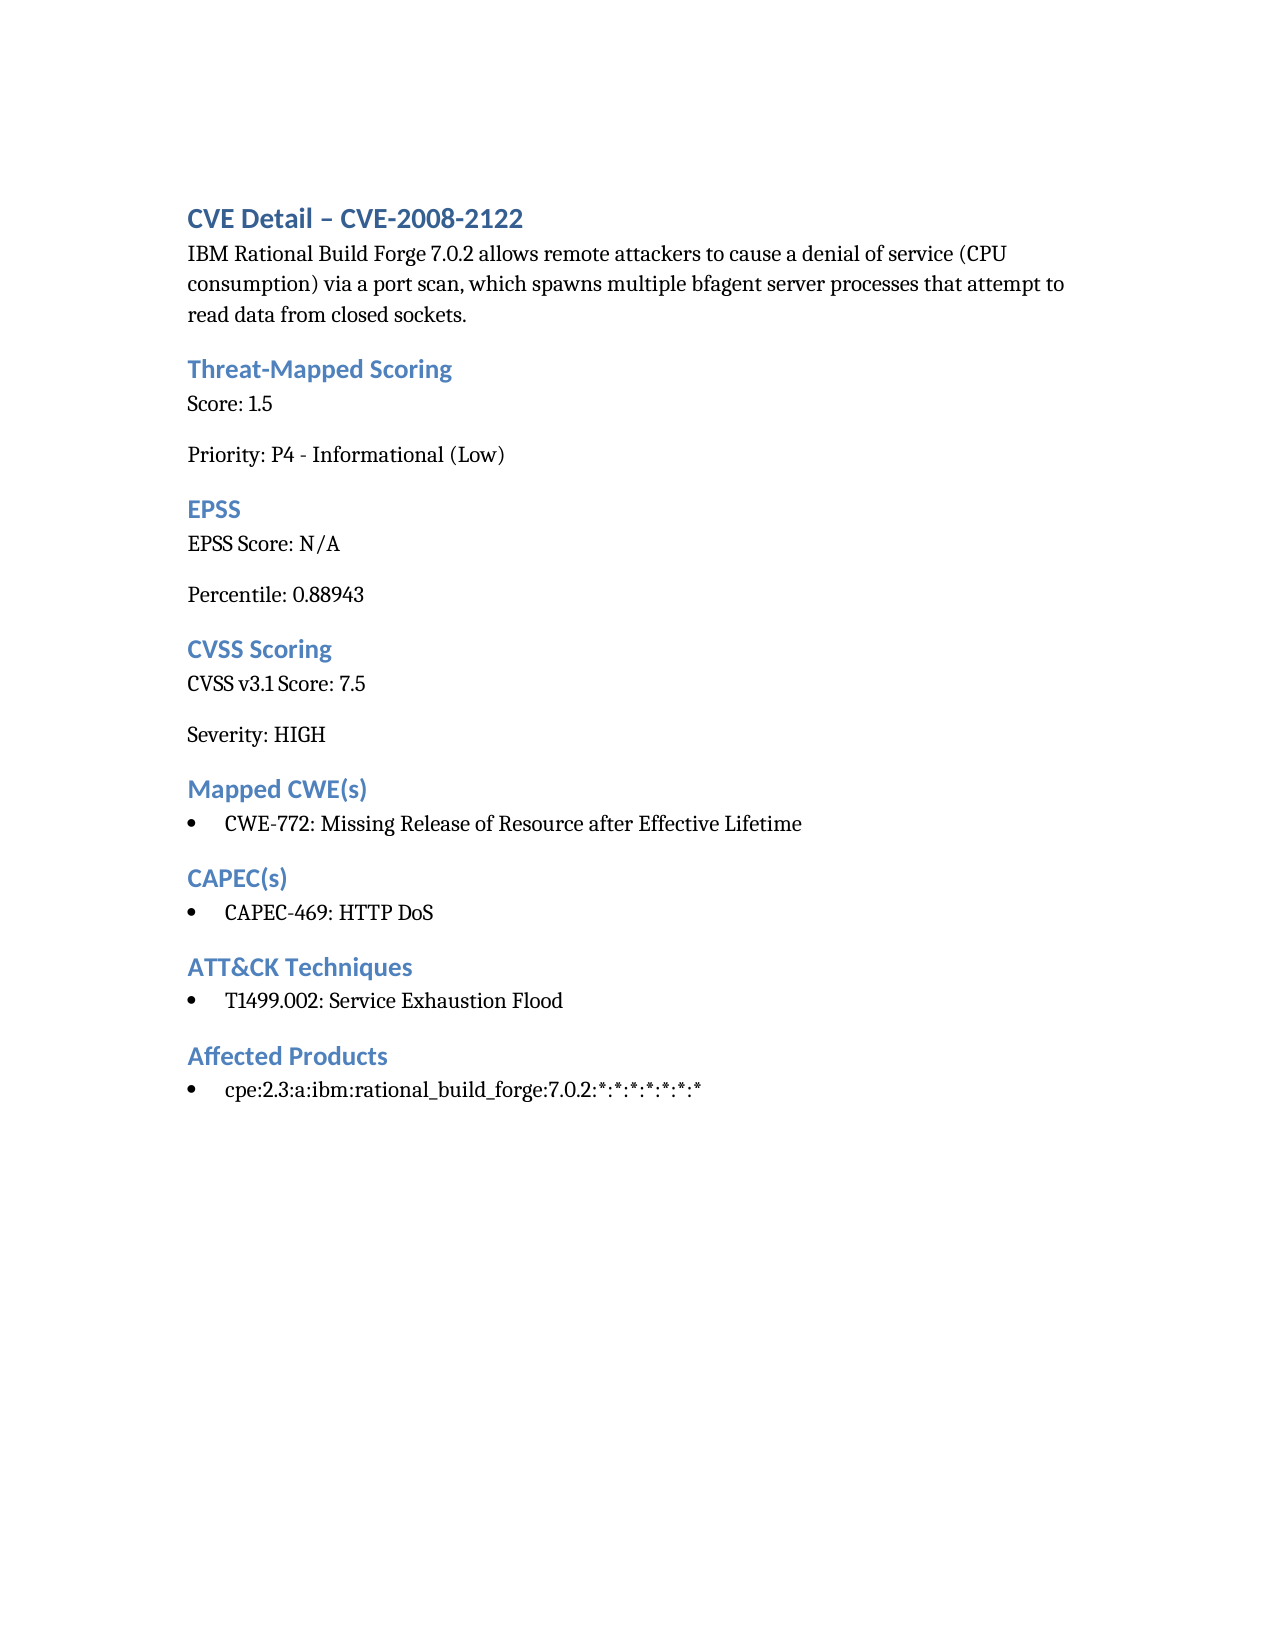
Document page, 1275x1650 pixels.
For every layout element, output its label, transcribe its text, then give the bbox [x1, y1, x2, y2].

text CVSS v3.1 Score: 7.5 [187, 670, 1087, 697]
subtitle CVE Detail – CVE-2008-2122 [187, 200, 1087, 236]
subtitle Mapped CWE(s) [187, 772, 1087, 805]
text Priority: P4 - Informational (Low) [187, 441, 1087, 468]
list cpe:2.3:a:ibm:rational_build_forge:7.0.2:*:*:*:*:*:*:* [187, 1077, 1087, 1103]
subtitle EPSS [187, 492, 1087, 525]
text Score: 1.5 [187, 390, 1087, 417]
list CAPEC-469: HTTP DoS [187, 899, 1087, 926]
text EPSS Score: N/A [187, 530, 1087, 557]
text Percentile: 0.88943 [187, 581, 1087, 608]
subtitle Threat-Mapped Scoring [187, 352, 1087, 385]
subtitle Affected Products [187, 1039, 1087, 1072]
subtitle ATT&CK Techniques [187, 950, 1087, 983]
subtitle CAPEC(s) [187, 861, 1087, 894]
text Severity: HIGH [187, 721, 1087, 748]
list CWE-772: Missing Release of Resource after Effective Lifetime [187, 810, 1087, 837]
subtitle CVSS Scoring [187, 632, 1087, 665]
text IBM Rational Build Forge 7.0.2 allows remote attackers to cause a denial of service (CPU consumption) via a port scan, which spawns multiple bfagent server processes that attempt to read data from closed sockets. [187, 241, 1087, 328]
list T1499.002: Service Exhaustion Flood [187, 988, 1087, 1014]
